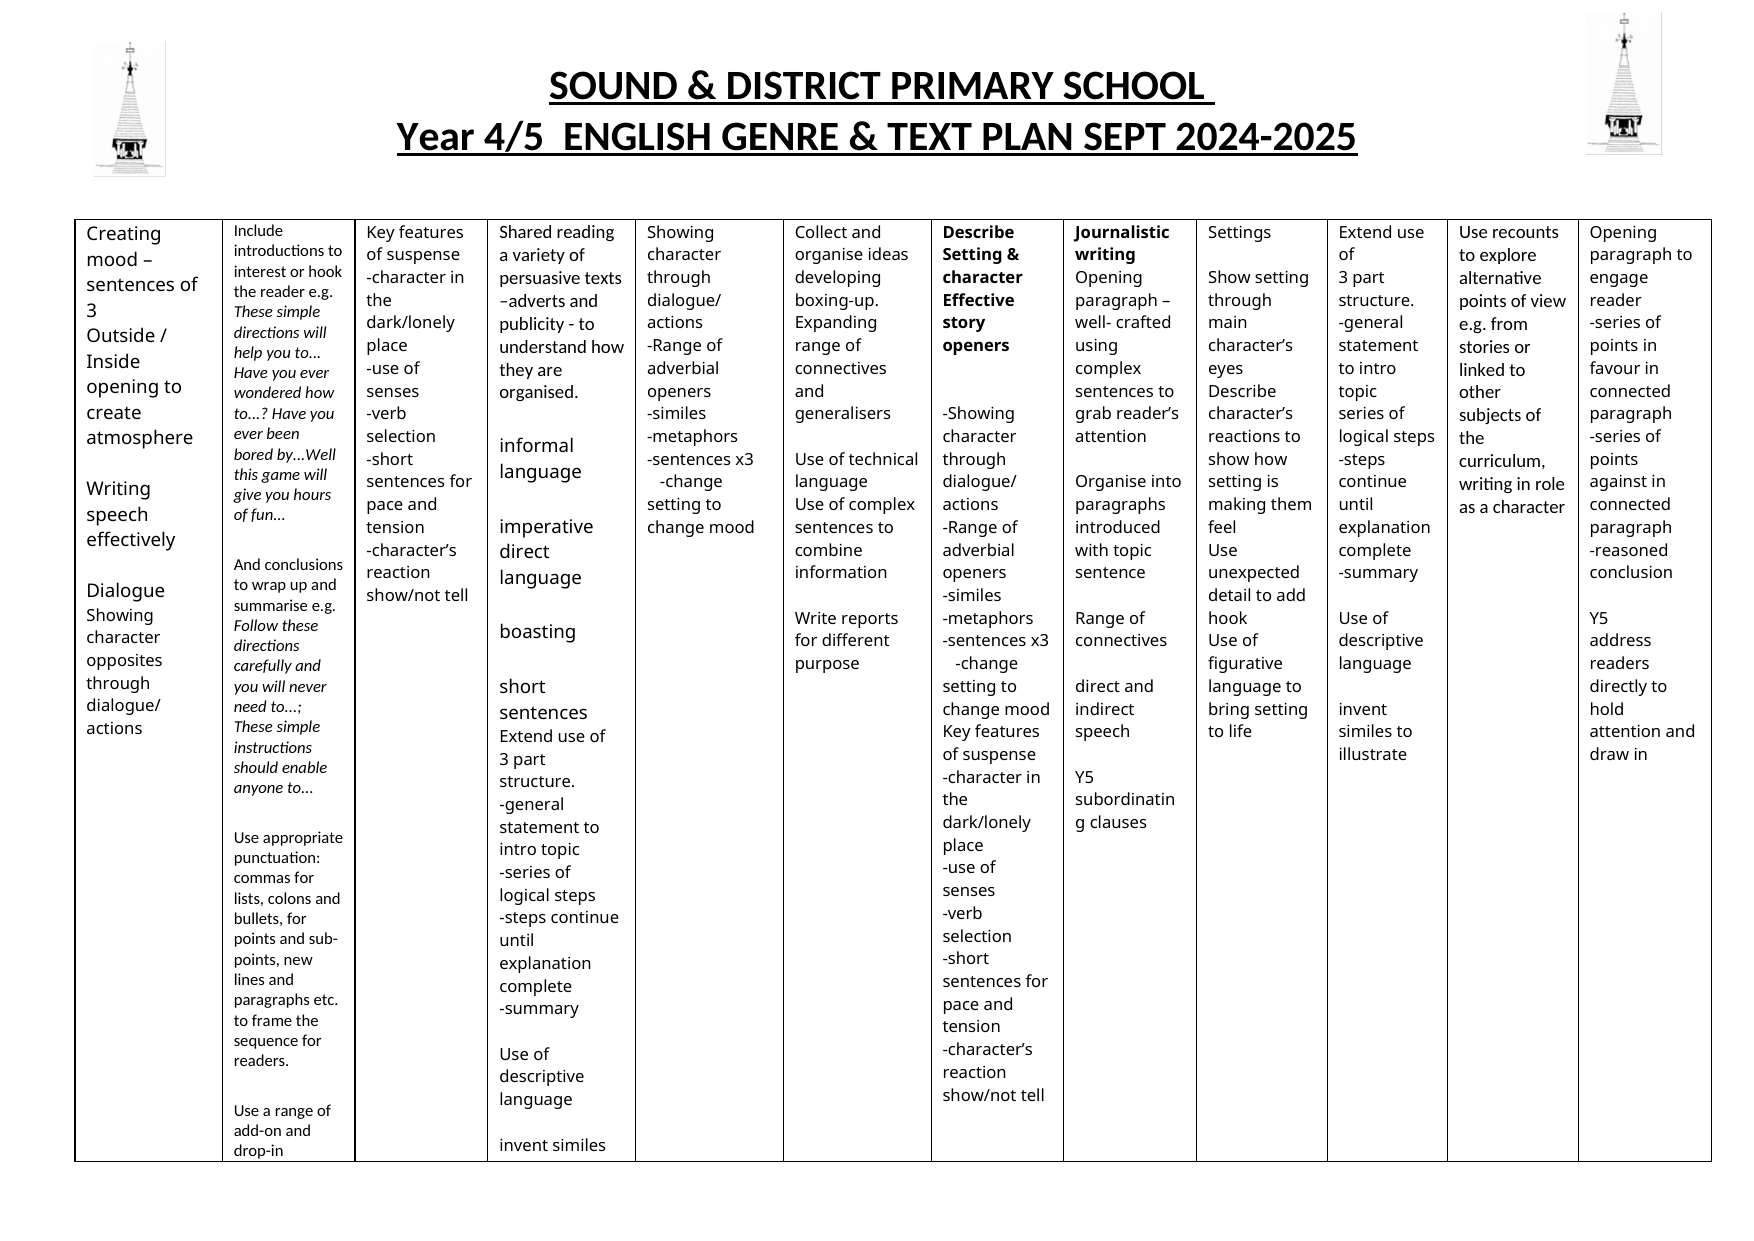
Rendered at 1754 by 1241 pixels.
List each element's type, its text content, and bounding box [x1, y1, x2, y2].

table_cell Use recounts to explore alternative points of view e.g. from stories or linked to other subjects of the curriculum, writing in role as a character [1448, 220, 1578, 1161]
table_cell Showing character through dialogue/actions -Range of adverbial openers -similes -metaphors -sentences x3 -change setting to change mood [636, 220, 783, 1161]
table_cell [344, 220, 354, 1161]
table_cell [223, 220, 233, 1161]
picture [93, 41, 166, 177]
picture [1585, 12, 1663, 156]
